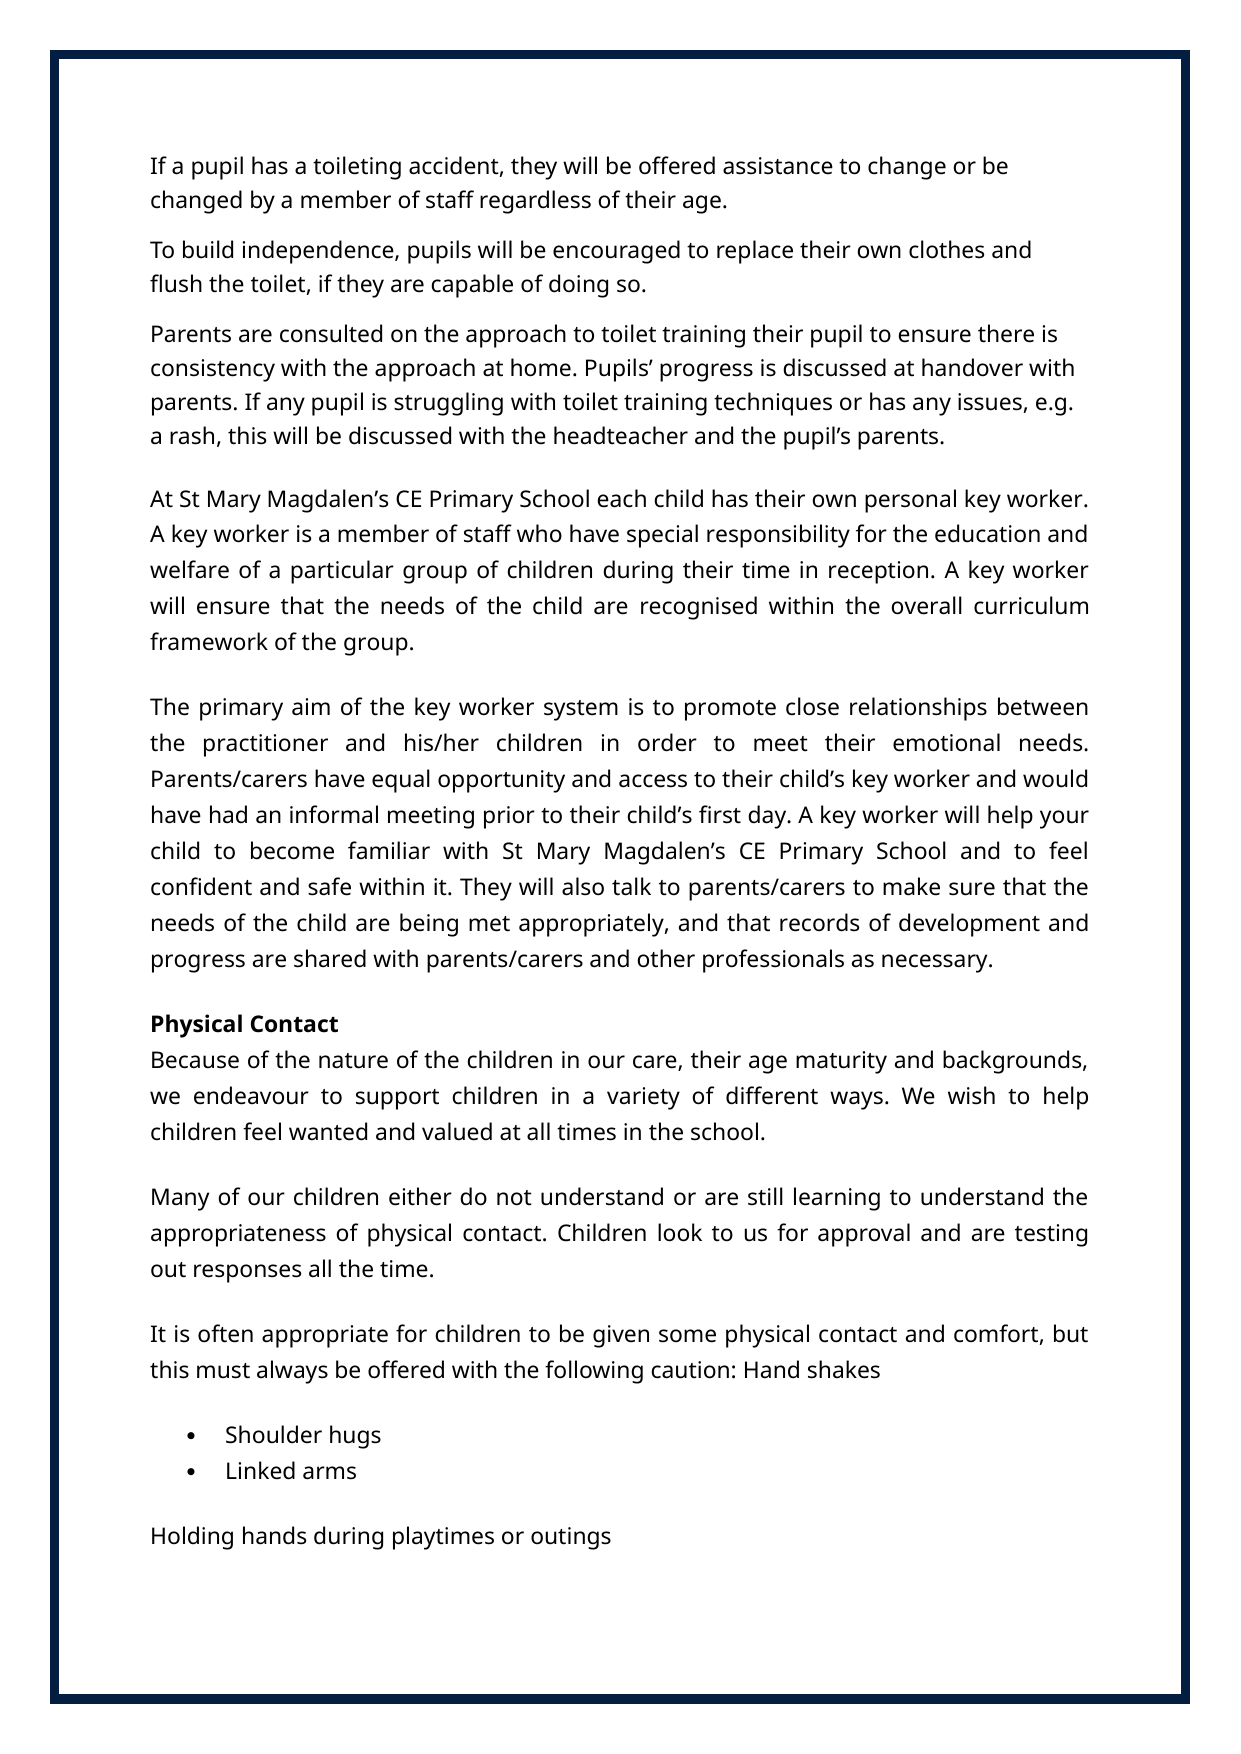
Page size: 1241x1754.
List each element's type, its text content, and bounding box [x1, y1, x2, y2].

list Shoulder hugs [187, 1419, 1090, 1450]
text The primary aim of the key worker system is to promote close relationships between the practitioner and his/her children in order to meet their emotional needs. Parents/carers have equal opportunity and access to their child’s key worker and would have had an informal meeting prior to their child’s first day. A key worker will help your child to become familiar with St Mary Magdalen’s CE Primary School and to feel confident and safe within it. They will also talk to parents/carers to make sure that the needs of the child are being met appropriately, and that records of development and progress are shared with parents/carers and other professionals as necessary. [150, 691, 1090, 974]
text At St Mary Magdalen’s CE Primary School each child has their own personal key worker. A key worker is a member of staff who have special responsibility for the education and welfare of a particular group of children during their time in reception. A key worker will ensure that the needs of the child are recognised within the overall curriculum framework of the group. [150, 482, 1090, 657]
text Because of the nature of the children in our care, their age maturity and backgrounds, we endeavour to support children in a variety of different ways. We wish to help children feel wanted and valued at all times in the school. [150, 1044, 1090, 1147]
text Physical Contact [150, 1008, 1090, 1039]
text If a pupil has a toileting accident, they will be offered assistance to change or be changed by a member of staff regardless of their age. [150, 150, 1090, 215]
list Linked arms [187, 1455, 1090, 1486]
text Parents are consulted on the approach to toilet training their pupil to ensure there is consistency with the approach at home. Pupils’ progress is discussed at handover with parents. If any pupil is struggling with toilet training techniques or has any issues, e.g. a rash, this will be discussed with the headteacher and the pupil’s parents. [150, 318, 1090, 451]
text Holding hands during playtimes or outings [150, 1520, 1090, 1551]
text Many of our children either do not understand or are still learning to understand the appropriateness of physical contact. Children look to us for approval and are testing out responses all the time. [150, 1181, 1090, 1284]
text To build independence, pupils will be encouraged to replace their own clothes and flush the toilet, if they are capable of doing so. [150, 234, 1090, 299]
text It is often appropriate for children to be given some physical contact and comfort, but this must always be offered with the following caution: Hand shakes [150, 1318, 1090, 1385]
